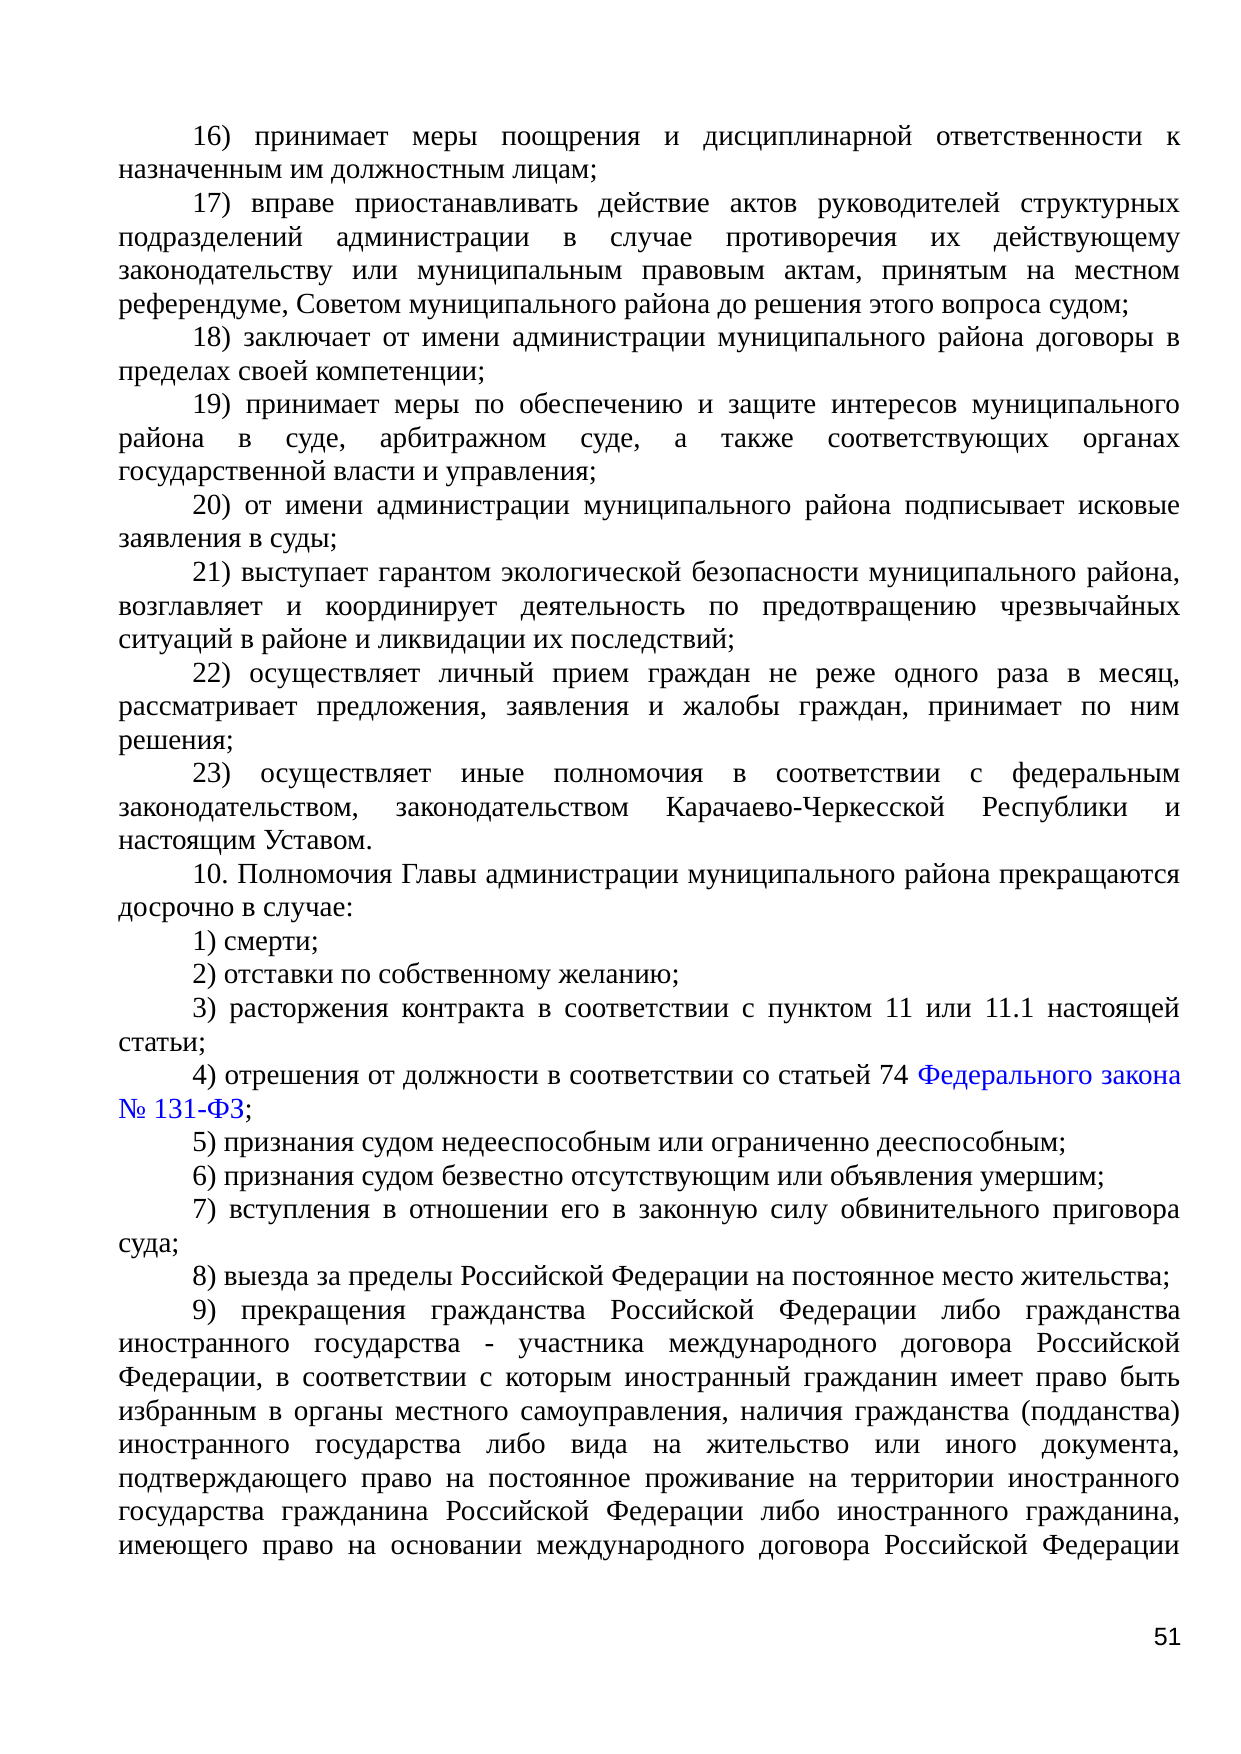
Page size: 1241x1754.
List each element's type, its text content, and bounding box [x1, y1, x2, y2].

text 2) отставки по собственному желанию; [118, 957, 1181, 990]
text 19) принимает меры по обеспечению и защите интересов муниципального района в суде, арбитражном суде, а также соответствующих органах государственной власти и управления; [118, 386, 1181, 487]
text 23) осуществляет иные полномочия в соответствии с федеральным законодательством, законодательством Карачаево-Черкесской Республики и настоящим Уставом. [118, 755, 1181, 856]
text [118, 1292, 1181, 1560]
text 17) вправе приостанавливать действие актов руководителей структурных подразделений администрации в случае противоречия их действующему законодательству или муниципальным правовым актам, принятым на местном референдуме, Советом муниципального района до решения этого вопроса судом; [118, 185, 1181, 319]
text 8) выезда за пределы Российской Федерации на постоянное место жительства; [118, 1258, 1181, 1292]
text 20) от имени администрации муниципального района подписывает исковые заявления в суды; [118, 487, 1181, 554]
text 21) выступает гарантом экологической безопасности муниципального района, возглавляет и координирует деятельность по предотвращению чрезвычайных ситуаций в районе и ликвидации их последствий; [118, 554, 1181, 655]
text 6) признания судом безвестно отсутствующим или объявления умершим; [118, 1158, 1181, 1191]
text 3) расторжения контракта в соответствии с пунктом 11 или 11.1 настоящей статьи; [118, 990, 1181, 1057]
text 10. Полномочия Главы администрации муниципального района прекращаются досрочно в случае: [118, 856, 1181, 923]
text 7) вступления в отношении его в законную силу обвинительного приговора суда; [118, 1191, 1181, 1258]
text 1) смерти; [118, 923, 1181, 957]
text 16) принимает меры поощрения и дисциплинарной ответственности к назначенным им должностным лицам; [118, 118, 1181, 185]
text 22) осуществляет личный прием граждан не реже одного раза в месяц, рассматривает предложения, заявления и жалобы граждан, принимает по ним решения; [118, 655, 1181, 755]
text 5) признания судом недееспособным или ограниченно дееспособным; [118, 1124, 1181, 1158]
text 4) отрешения от должности в соответствии со статьей 74 Федерального закона № 131-ФЗ; [118, 1057, 1181, 1124]
text 18) заключает от имени администрации муниципального района договоры в пределах своей компетенции; [118, 319, 1181, 386]
